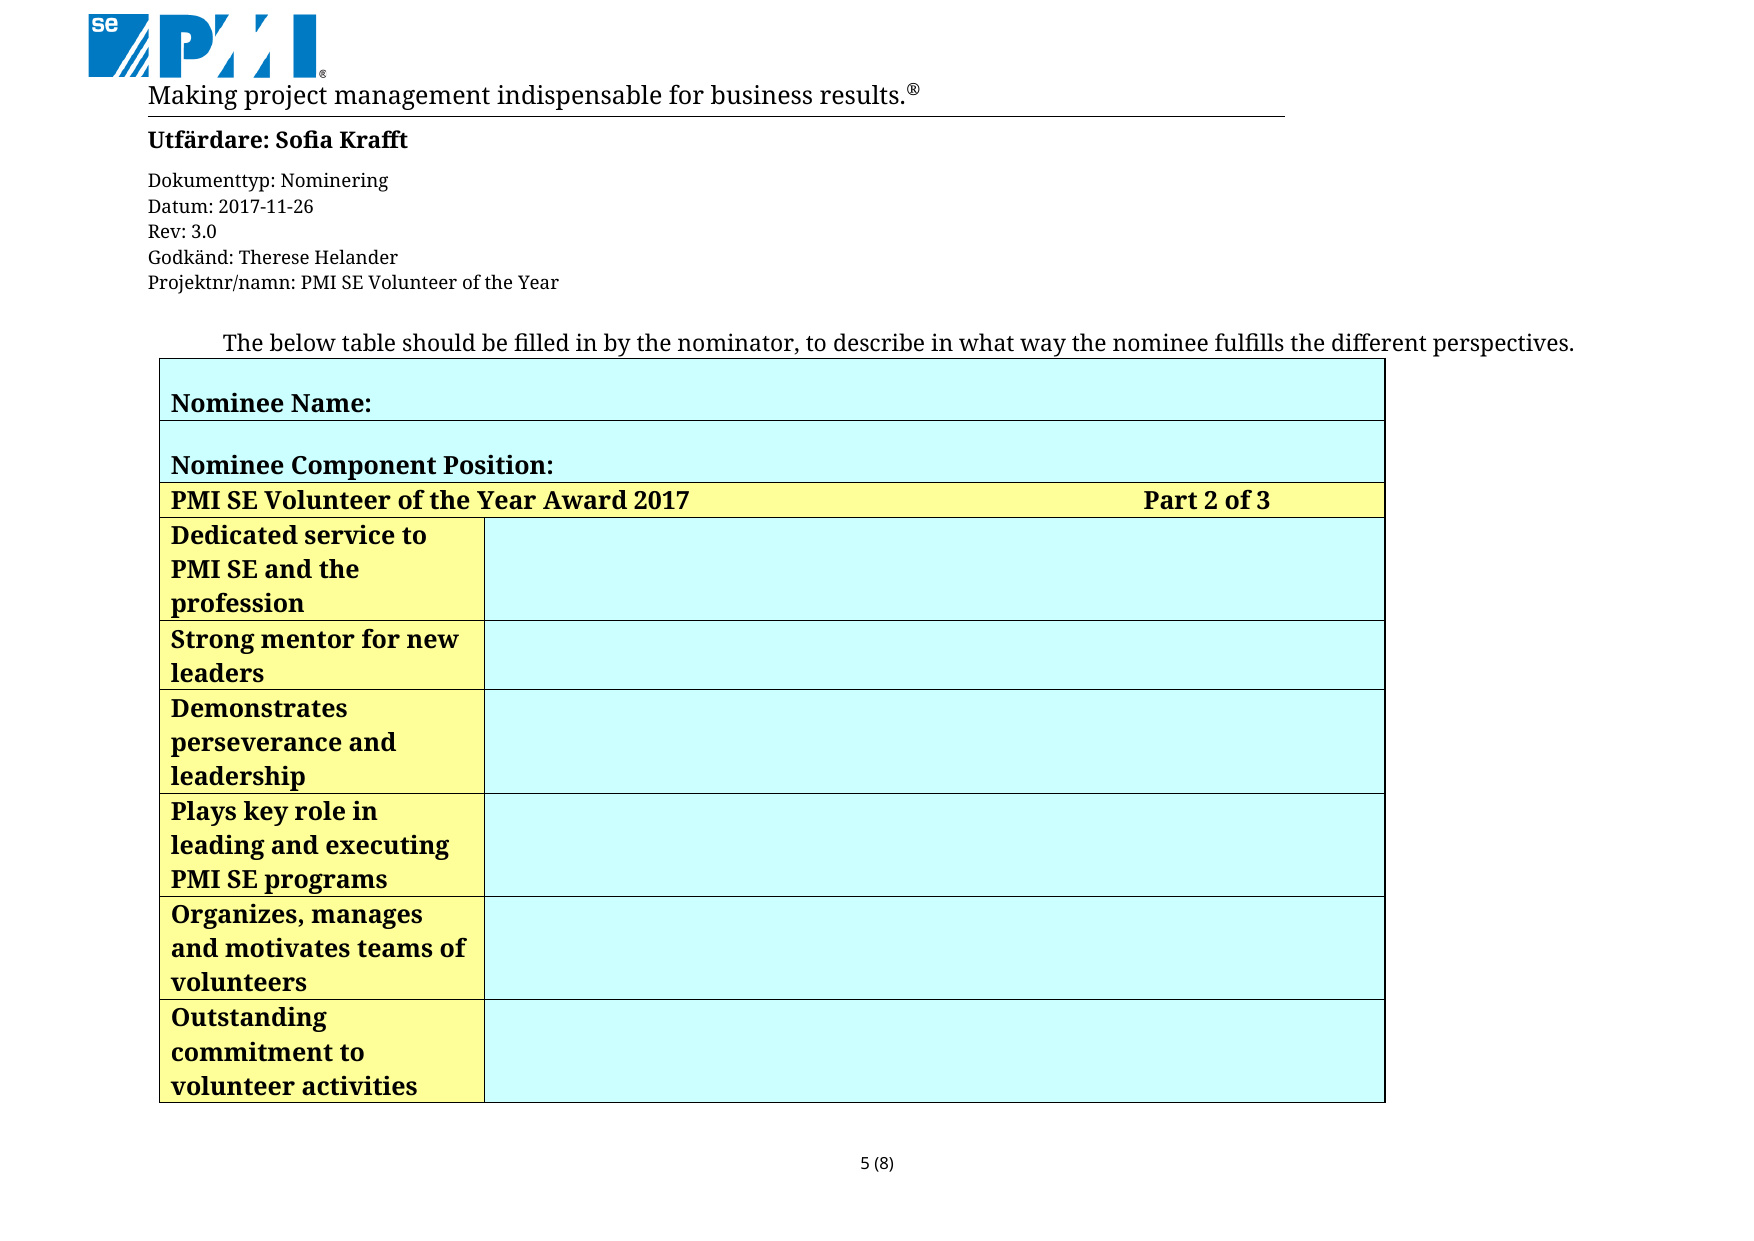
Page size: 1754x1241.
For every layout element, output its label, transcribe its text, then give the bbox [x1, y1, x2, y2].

table_cell PMI SE Volunteer of the Year Award 2017 Part 2 of 3 [160, 483, 1384, 517]
table_cell [485, 897, 1384, 999]
table_cell Plays key role in leading and executing PMI SE programs [160, 794, 484, 896]
table_cell [485, 794, 1384, 896]
table_cell Nominee Component Position: [160, 421, 1384, 482]
text The below table should be filled in by the nominator, to describe in what way the nominee fulfills the different perspectives. [223, 295, 1606, 358]
table_cell Demonstrates perseverance and leadership [160, 690, 484, 793]
table_cell [485, 518, 1384, 620]
table_cell [485, 621, 1384, 689]
table_cell [485, 1000, 1384, 1102]
table_cell [485, 690, 1384, 793]
table_cell Outstanding commitment to volunteer activities [160, 1000, 484, 1102]
table_header Nominee Name: [160, 359, 1384, 420]
table_cell Strong mentor for new leaders [160, 621, 484, 689]
picture [88, 14, 327, 78]
table_cell Dedicated service to PMI SE and the profession [160, 518, 484, 620]
table_cell Organizes, manages and motivates teams of volunteers [160, 897, 484, 999]
